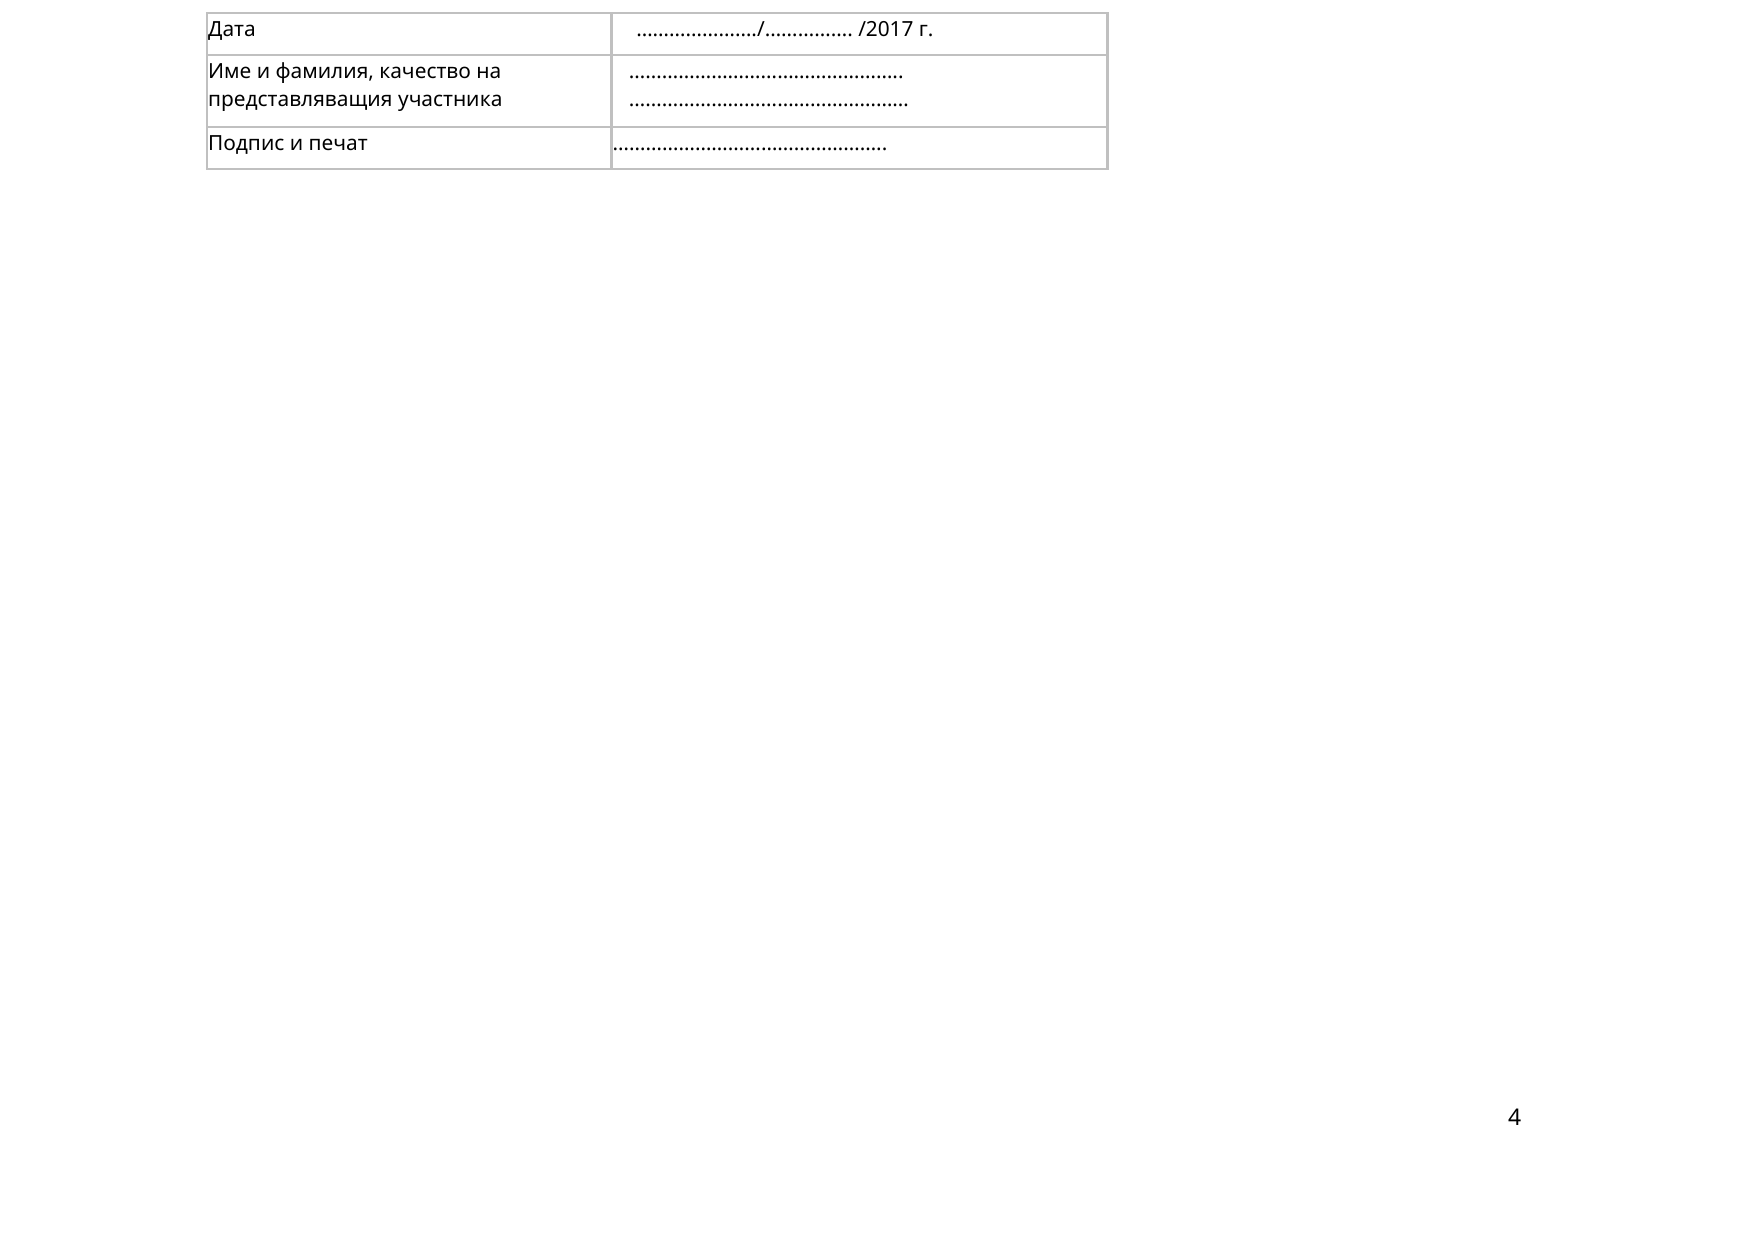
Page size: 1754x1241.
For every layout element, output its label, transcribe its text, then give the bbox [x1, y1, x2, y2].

table_cell ………………………………………….. …………………………………………… [613, 56, 1106, 126]
table_header Дата [208, 14, 610, 54]
table_cell Подпис и печат [208, 128, 610, 168]
table_cell ………………………………………….. [613, 128, 1106, 168]
table_header …………………./……………. /2017 г. [613, 14, 1106, 54]
table_cell Име и фамилия, качество на представляващия участника [208, 56, 610, 126]
